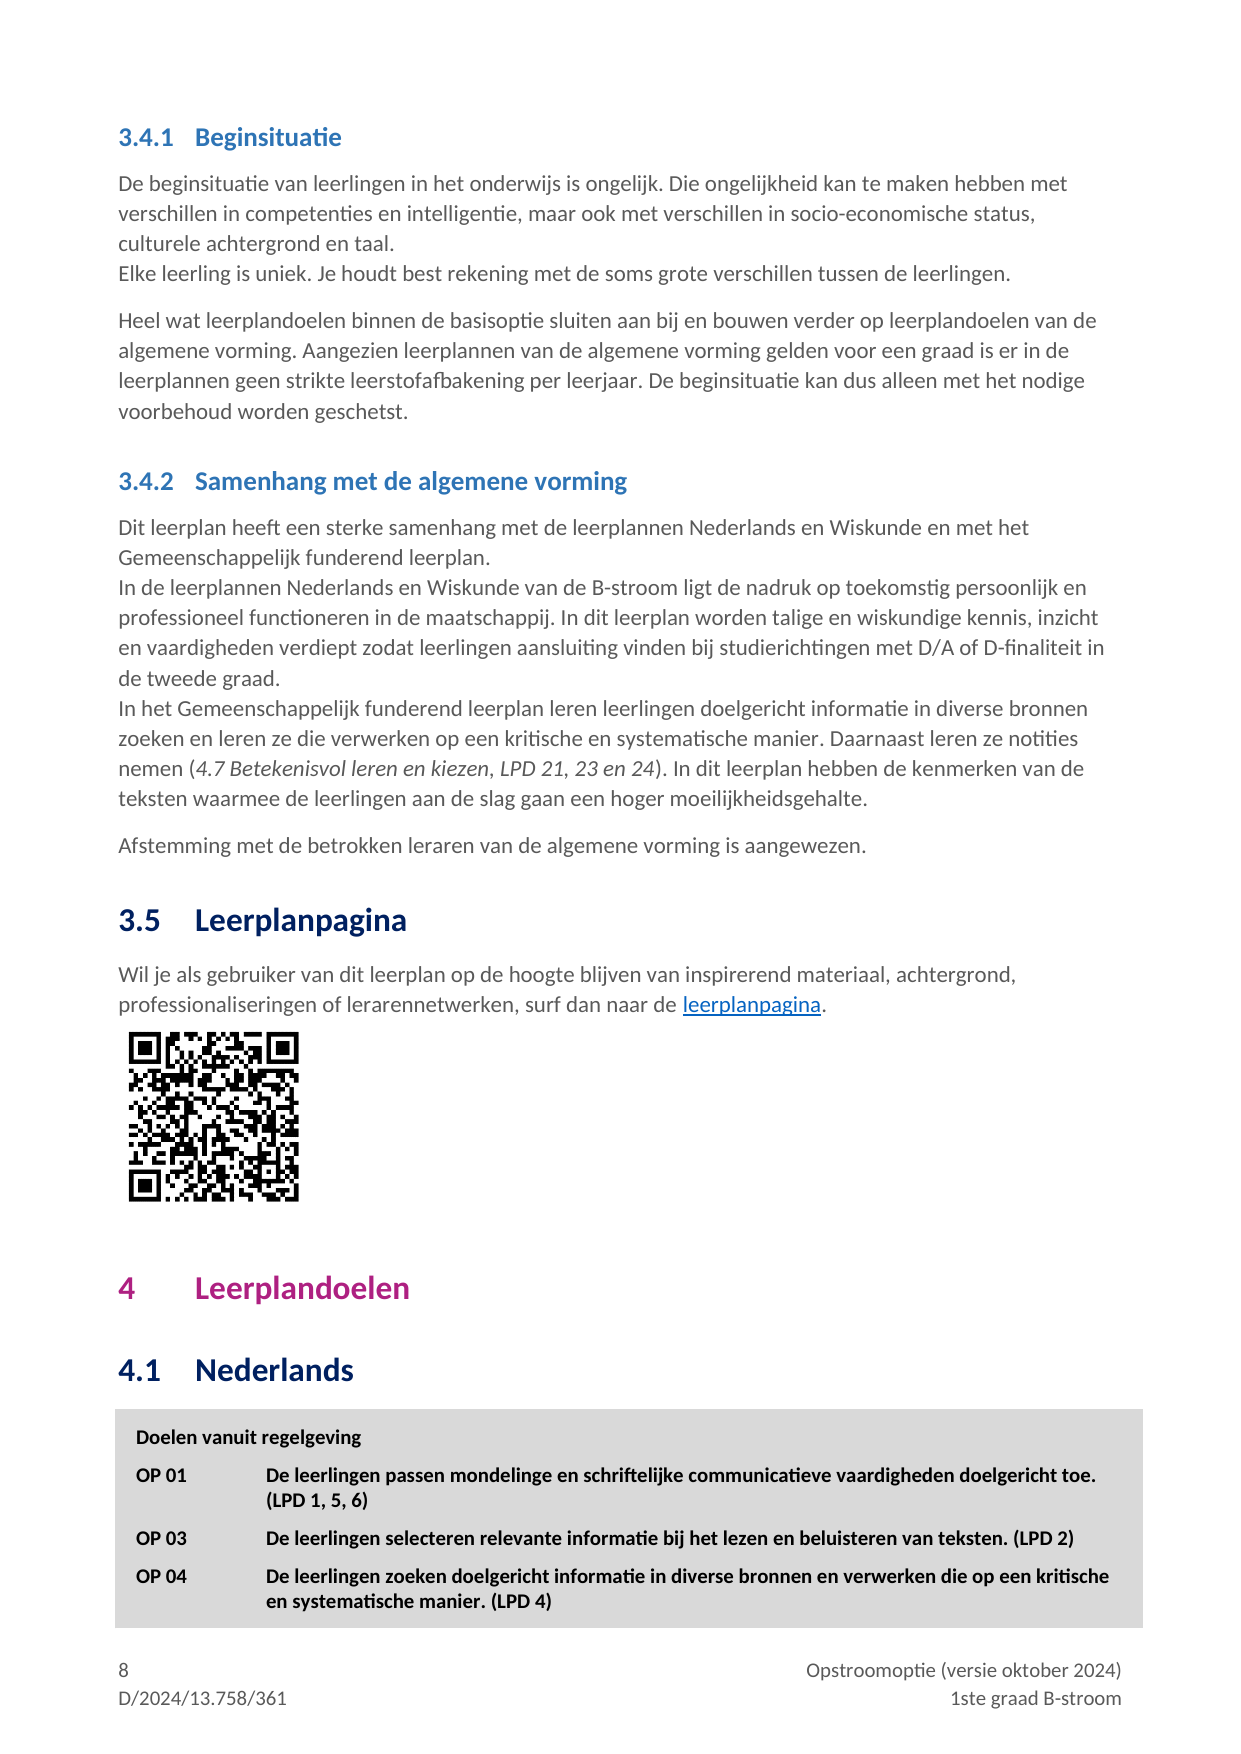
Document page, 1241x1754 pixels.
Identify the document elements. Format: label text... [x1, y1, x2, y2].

text OP 04 De leerlingen zoeken doelgericht informatie in diverse bronnen en verwerken die op een kritische en systematische manier. (LPD 4) [128, 1548, 1130, 1616]
text De beginsituatie van leerlingen in het onderwijs is ongelijk. Die ongelijkheid kan te maken hebben met verschillen in competenties en intelligentie, maar ook met verschillen in socio-economische status, culturele achtergrond en taal. Elke leerling is uniek. Je houdt best rekening met de soms grote verschillen tussen de leerlingen. [118, 169, 1122, 287]
text Heel wat leerplandoelen binnen de basisoptie sluiten aan bij en bouwen verder op leerplandoelen van de algemene vorming. Aangezien leerplannen van de algemene vorming gelden voor een graad is er in de leerplannen geen strikte leerstofafbakening per leerjaar. De beginsituatie kan dus alleen met het nodige voorbehoud worden geschetst. [118, 306, 1122, 425]
subtitle Nederlands [118, 1349, 1122, 1389]
subtitle Leerplandoelen [118, 1070, 1122, 1308]
text Afstemming met de betrokken leraren van de algemene vorming is aangewezen. [118, 831, 1122, 859]
picture [118, 1021, 309, 1212]
subtitle Leerplanpagina [118, 899, 1122, 940]
text OP 03 De leerlingen selecteren relevante informatie bij het lezen en beluisteren van teksten. (LPD 2) [128, 1511, 1130, 1548]
subtitle Samenhang met de algemene vorming [118, 464, 1122, 498]
text Doelen vanuit regelgeving [128, 1422, 1130, 1447]
text OP 01 De leerlingen passen mondelinge en schriftelijke communicatieve vaardigheden doelgericht toe. (LPD 1, 5, 6) [128, 1447, 1130, 1511]
subtitle Beginsituatie [118, 121, 1122, 154]
text Dit leerplan heeft een sterke samenhang met de leerplannen Nederlands en Wiskunde en met het Gemeenschappelijk funderend leerplan. In de leerplannen Nederlands en Wiskunde van de B-stroom ligt de nadruk op toekomstig persoonlijk en professioneel functioneren in de maatschappij. In dit leerplan worden talige en wiskundige kennis, inzicht en vaardigheden verdiept zodat leerlingen aansluiting vinden bij studierichtingen met D/A of D-finaliteit in de tweede graad. In het Gemeenschappelijk funderend leerplan leren leerlingen doelgericht informatie in diverse bronnen zoeken en leren ze die verwerken op een kritische en systematische manier. Daarnaast leren ze notities nemen (4.7 Betekenisvol leren en kiezen, LPD 21, 23 en 24). In dit leerplan hebben de kenmerken van de teksten waarmee de leerlingen aan de slag gaan een hoger moeilijkheidsgehalte. [118, 513, 1122, 813]
text Wil je als gebruiker van dit leerplan op de hoogte blijven van inspirerend materiaal, achtergrond, professionaliseringen of lerarennetwerken, surf dan naar de leerplanpagina. [118, 960, 1122, 1018]
